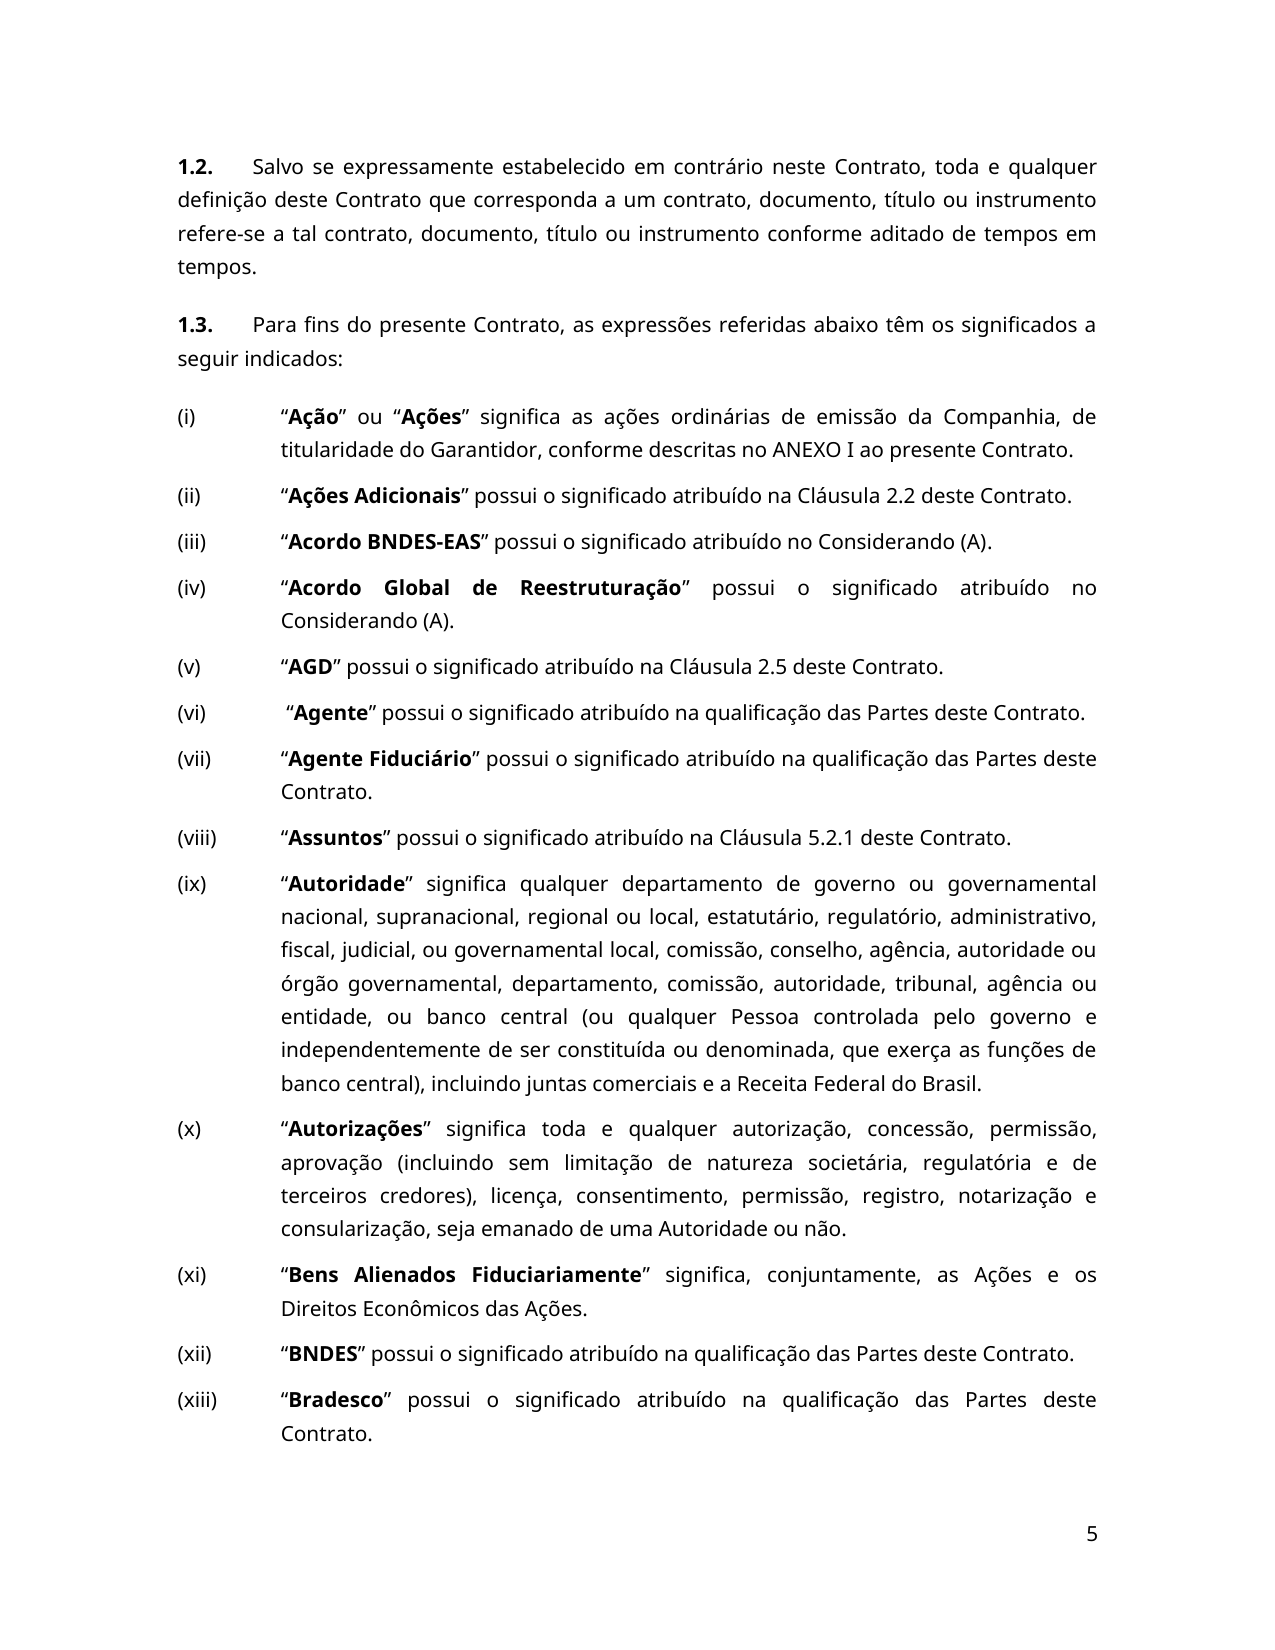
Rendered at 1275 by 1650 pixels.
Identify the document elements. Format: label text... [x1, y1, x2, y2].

text “Ação” ou “Ações” significa as ações ordinárias de emissão da Companhia, de titularidade do Garantidor, conforme descritas no ANEXO I ao presente Contrato. [177, 398, 1098, 464]
text “Agente” possui o significado atribuído na qualificação das Partes deste Contrato. [177, 693, 1098, 727]
text “Acordo BNDES-EAS” possui o significado atribuído no Considerando (A). [177, 523, 1098, 556]
text “AGD” possui o significado atribuído na Cláusula 2.5 deste Contrato. [177, 648, 1098, 681]
text “BNDES” possui o significado atribuído na qualificação das Partes deste Contrato. [177, 1335, 1098, 1368]
text “Bradesco” possui o significado atribuído na qualificação das Partes deste Contrato. [177, 1381, 1098, 1448]
text Para fins do presente Contrato, as expressões referidas abaixo têm os significados a seguir indicados: [177, 306, 1098, 373]
text “Autorizações” significa toda e qualquer autorização, concessão, permissão, aprovação (incluindo sem limitação de natureza societária, regulatória e de terceiros credores), licença, consentimento, permissão, registro, notarização e consularização, seja emanado de uma Autoridade ou não. [177, 1110, 1098, 1243]
text “Assuntos” possui o significado atribuído na Cláusula 5.2.1 deste Contrato. [177, 818, 1098, 852]
text “Bens Alienados Fiduciariamente” significa, conjuntamente, as Ações e os Direitos Econômicos das Ações. [177, 1256, 1098, 1323]
text “Agente Fiduciário” possui o significado atribuído na qualificação das Partes deste Contrato. [177, 739, 1098, 806]
text “Autoridade” significa qualquer departamento de governo ou governamental nacional, supranacional, regional ou local, estatutário, regulatório, administrativo, fiscal, judicial, ou governamental local, comissão, conselho, agência, autoridade ou órgão governamental, departamento, comissão, autoridade, tribunal, agência ou entidade, ou banco central (ou qualquer Pessoa controlada pelo governo e independentemente de ser constituída ou denominada, que exerça as funções de banco central), incluindo juntas comerciais e a Receita Federal do Brasil. [177, 864, 1098, 1098]
text “Acordo Global de Reestruturação” possui o significado atribuído no Considerando (A). [177, 568, 1098, 635]
text Salvo se expressamente estabelecido em contrário neste Contrato, toda e qualquer definição deste Contrato que corresponda a um contrato, documento, título ou instrumento refere-se a tal contrato, documento, título ou instrumento conforme aditado de tempos em tempos. [177, 148, 1098, 281]
text “Ações Adicionais” possui o significado atribuído na Cláusula 2.2 deste Contrato. [177, 477, 1098, 510]
